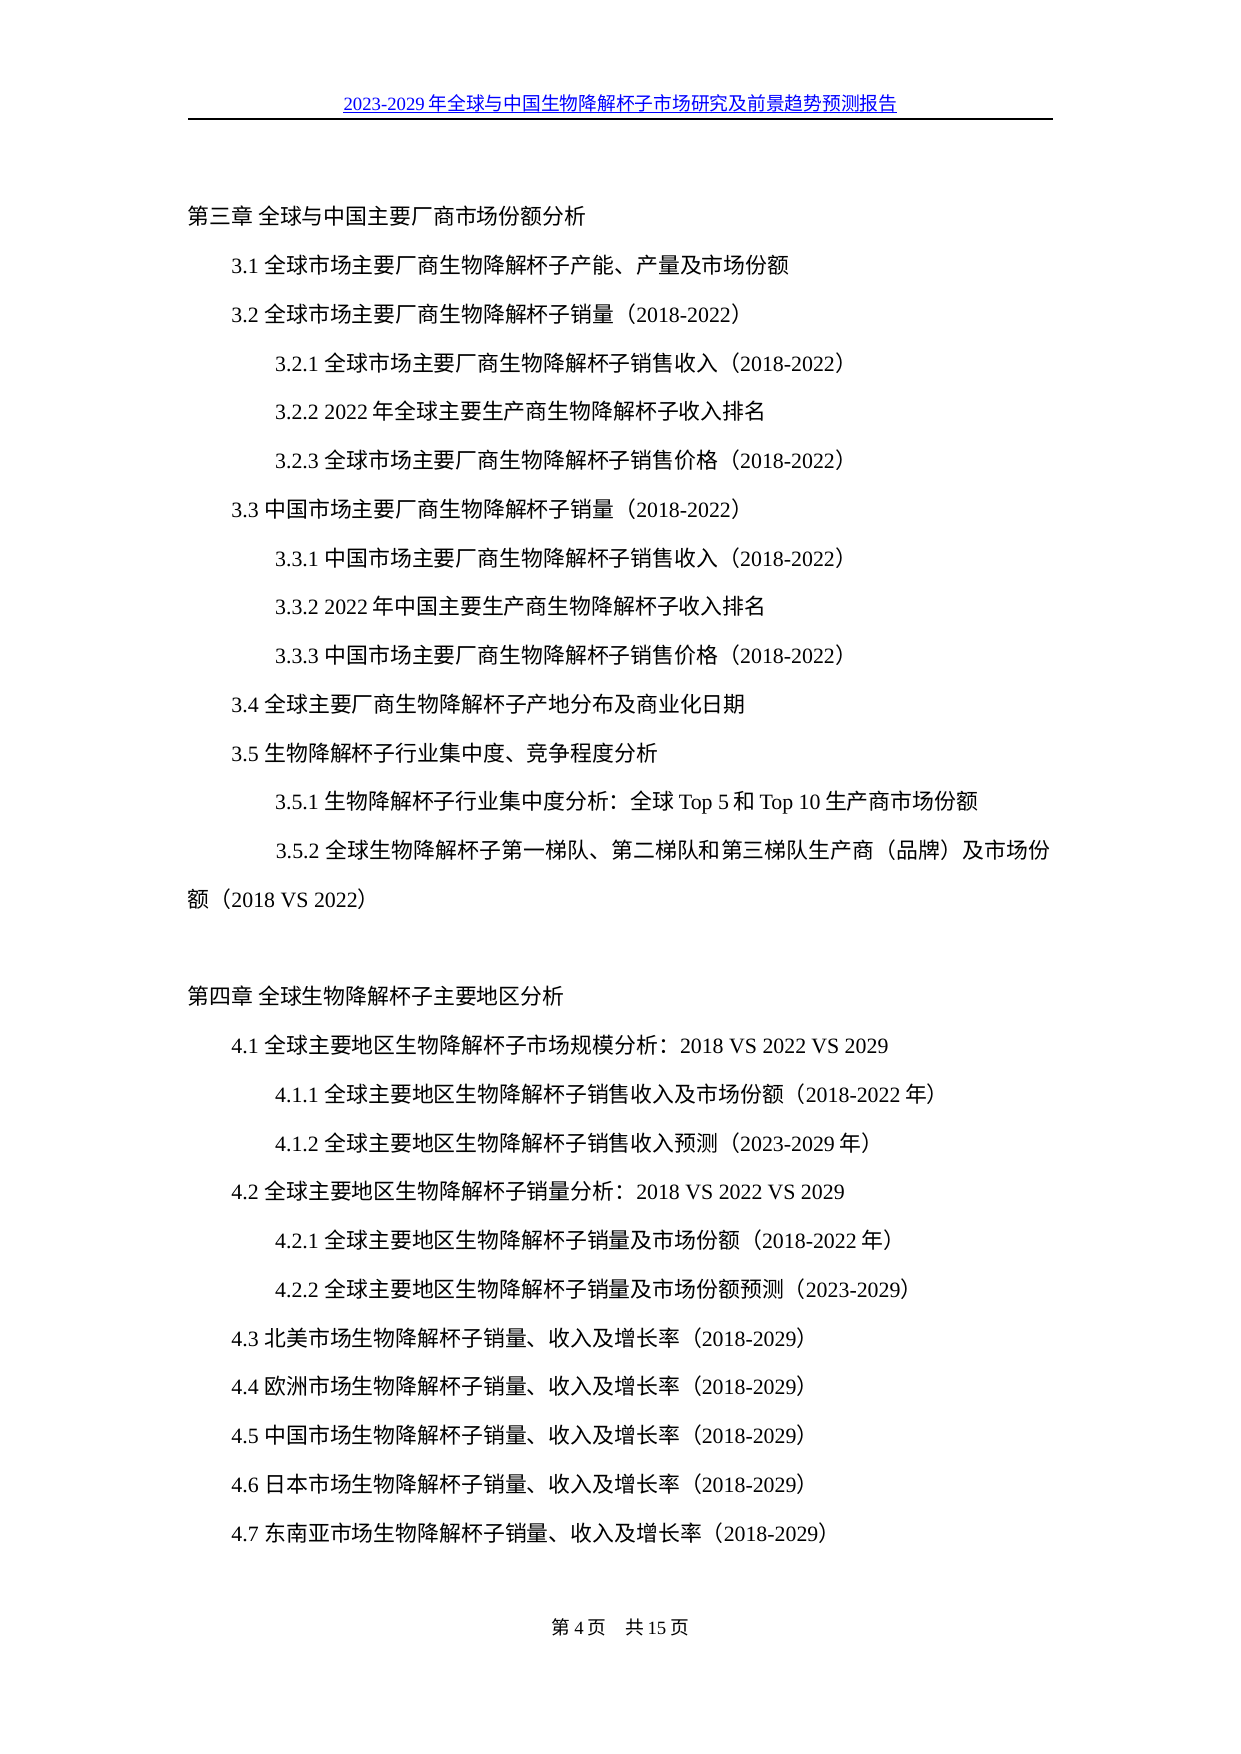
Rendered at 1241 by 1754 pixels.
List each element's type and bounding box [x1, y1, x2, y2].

text [187, 150, 1053, 1548]
